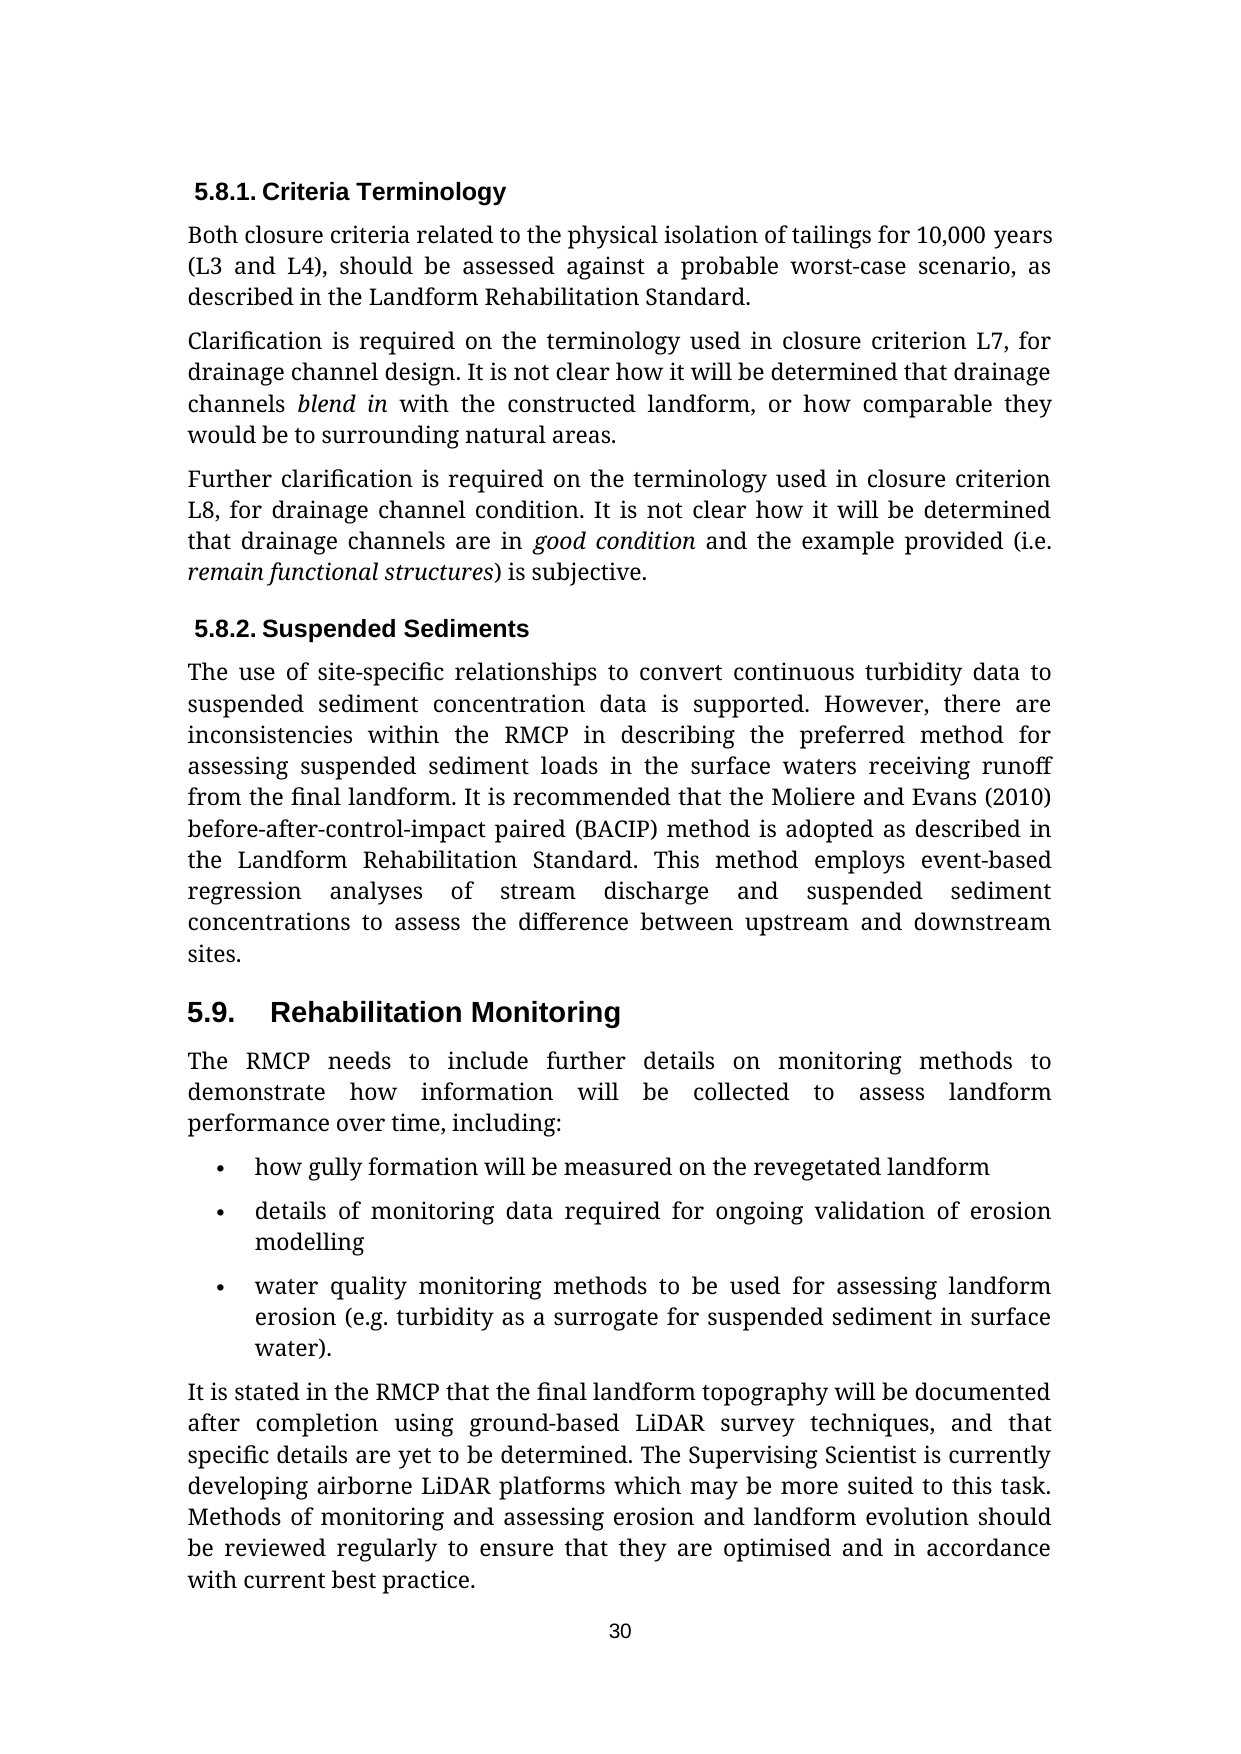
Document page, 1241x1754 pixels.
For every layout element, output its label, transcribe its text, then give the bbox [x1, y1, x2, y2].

list details of monitoring data required for ongoing validation of erosion modelling [217, 1195, 1053, 1257]
text Clarification is required on the terminology used in closure criterion L7, for drainage channel design. It is not clear how it will be determined that drainage channels blend in with the constructed landform, or how comparable they would be to surrounding natural areas. [187, 325, 1053, 450]
list water quality monitoring methods to be used for assessing landform erosion (e.g. turbidity as a surrogate for suspended sediment in surface water). [217, 1270, 1053, 1363]
subtitle Criteria Terminology [194, 175, 1053, 206]
text Further clarification is required on the terminology used in closure criterion L8, for drainage channel condition. It is not clear how it will be determined that drainage channels are in good condition and the example provided (i.e. remain functional structures) is subjective. [187, 462, 1053, 587]
list how gully formation will be measured on the revegetated landform [217, 1151, 1053, 1182]
subtitle Suspended Sediments [194, 612, 1053, 644]
text The use of site-specific relationships to convert continuous turbidity data to suspended sediment concentration data is supported. However, there are inconsistencies within the RMCP in describing the preferred method for assessing suspended sediment loads in the surface waters receiving runoff from the final landform. It is recommended that the Moliere and Evans (2010) before-after-control-impact paired (BACIP) method is adopted as described in the Landform Rehabilitation Standard. This method employs event-based regression analyses of stream discharge and suspended sediment concentrations to assess the difference between upstream and downstream sites. [187, 656, 1053, 969]
text Both closure criteria related to the physical isolation of tailings for 10,000 years (L3 and L4), should be assessed against a probable worst-case scenario, as described in the Landform Rehabilitation Standard. [187, 219, 1053, 312]
subtitle Rehabilitation Monitoring [187, 994, 1053, 1030]
text It is stated in the RMCP that the final landform topography will be documented after completion using ground-based LiDAR survey techniques, and that specific details are yet to be determined. The Supervising Scientist is currently developing airborne LiDAR platforms which may be more suited to this task. Methods of monitoring and assessing erosion and landform evolution should be reviewed regularly to ensure that they are optimised and in accordance with current best practice. [187, 1376, 1053, 1595]
text The RMCP needs to include further details on monitoring methods to demonstrate how information will be collected to assess landform performance over time, including: [187, 1045, 1053, 1138]
